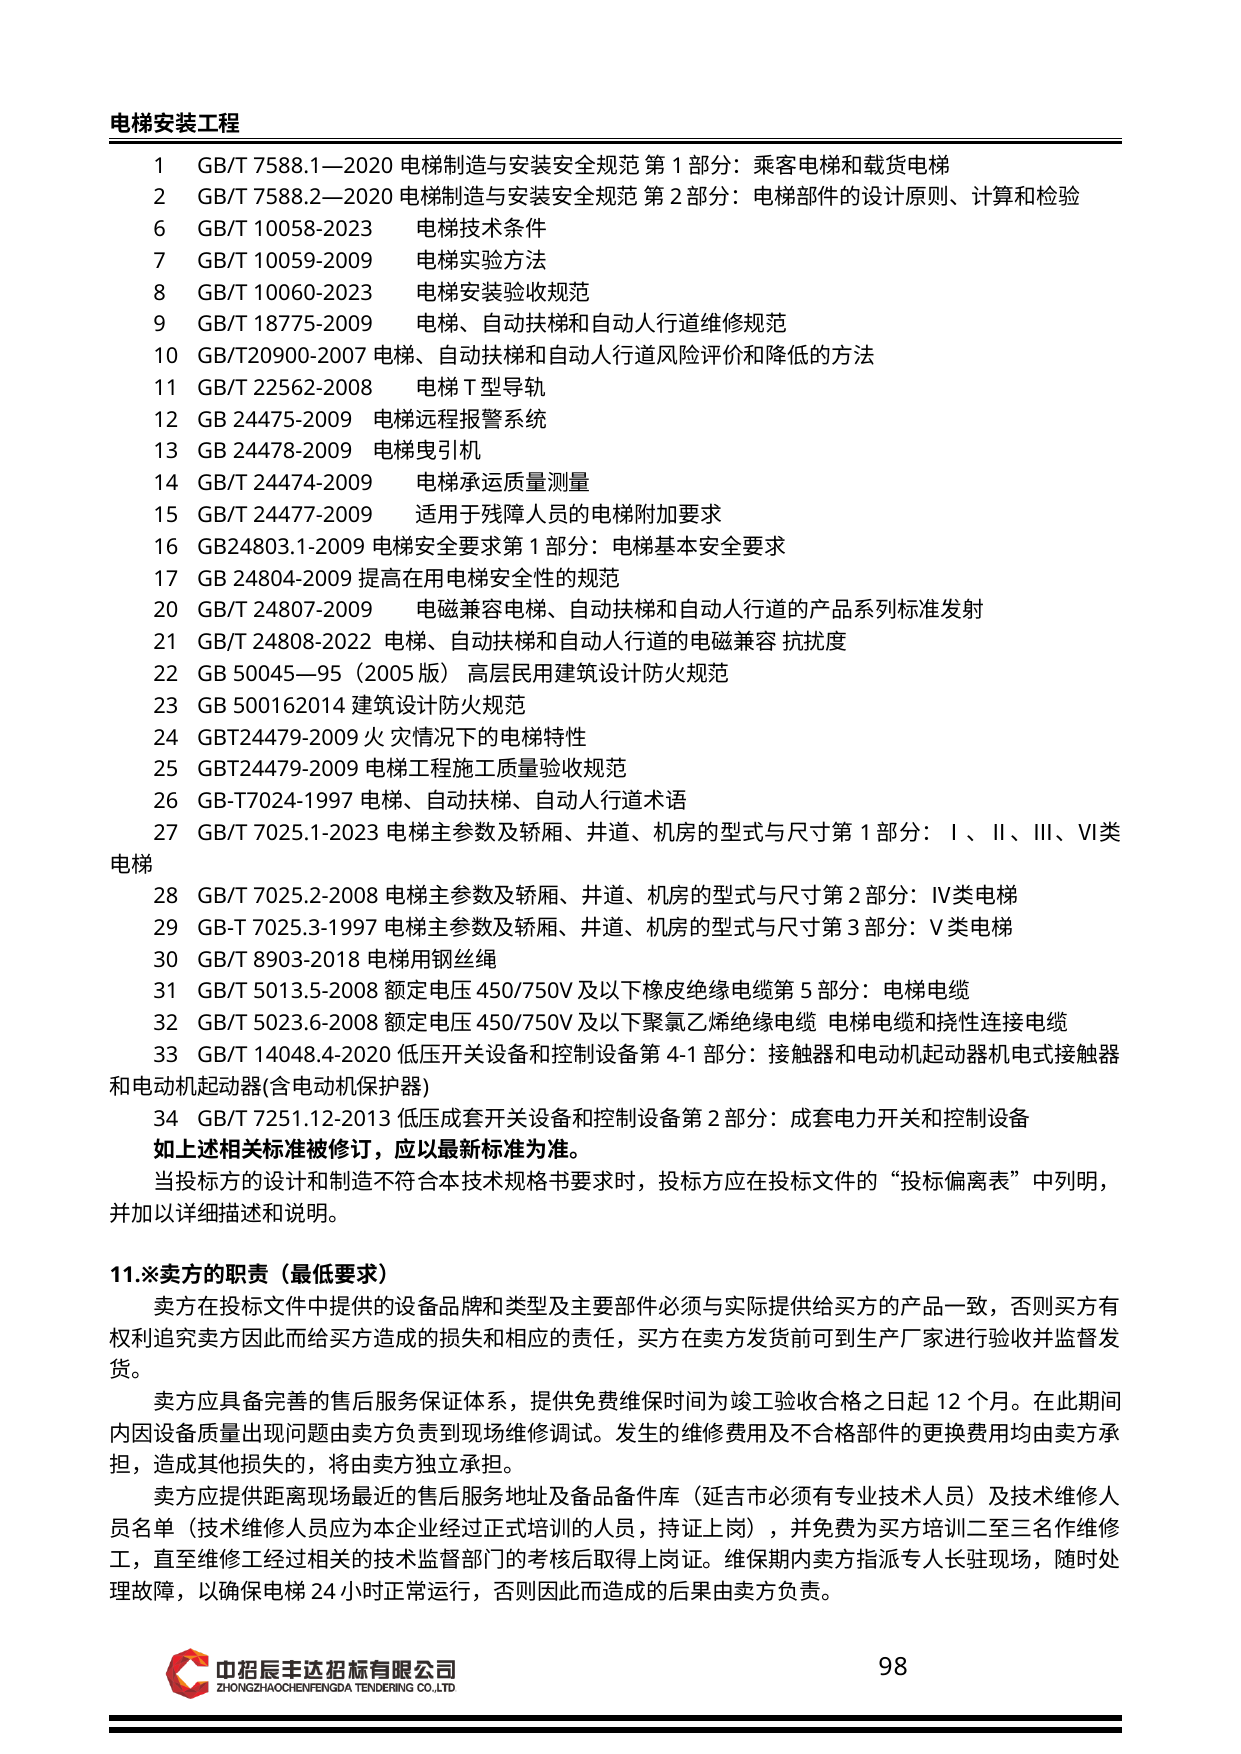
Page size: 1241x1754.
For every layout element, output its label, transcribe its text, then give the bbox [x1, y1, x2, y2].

text 17 GB 24804-2009 提高在用电梯安全性的规范 [109, 561, 1122, 592]
text 34 GB/T 7251.12-2013 低压成套开关设备和控制设备第2部分：成套电力开关和控制设备 [109, 1101, 1122, 1132]
text 1 GB/T 7588.1—2020 电梯制造与安装安全规范 第1部分：乘客电梯和载货电梯 [109, 148, 1122, 179]
text 26 GB-T7024-1997 电梯、自动扶梯、自动人行道术语 [109, 783, 1122, 815]
text 卖方应提供距离现场最近的售后服务地址及备品备件库（延吉市必须有专业技术人员）及技术维修人员名单（技术维修人员应为本企业经过正式培训的人员，持证上岗），并免费为买方培训二至三名作维修工，直至维修工经过相关的技术监督部门的考核后取得上岗证。维保期内卖方指派专人长驻现场，随时处理故障，以确保电梯24小时正常运行，否则因此而造成的后果由卖方负责。 [109, 1479, 1122, 1606]
text 33 GB/T 14048.4-2020 低压开关设备和控制设备第4-1部分：接触器和电动机起动器机电式接触器和电动机起动器(含电动机保护器) [109, 1037, 1122, 1101]
text 23 GB 500162014 建筑设计防火规范 [109, 688, 1122, 719]
text 13 GB 24478-2009 电梯曳引机 [109, 433, 1122, 465]
text 10 GB/T20900-2007 电梯、自动扶梯和自动人行道风险评价和降低的方法 [109, 338, 1122, 370]
text 卖方应具备完善的售后服务保证体系，提供免费维保时间为竣工验收合格之日起 12 个月。在此期间内因设备质量出现问题由卖方负责到现场维修调试。发生的维修费用及不合格部件的更换费用均由卖方承担，造成其他损失的，将由卖方独立承担。 [109, 1384, 1122, 1479]
text 20 GB/T 24807-2009 电磁兼容电梯、自动扶梯和自动人行道的产品系列标准发射 [109, 592, 1122, 624]
text 2 GB/T 7588.2—2020电梯制造与安装安全规范 第2部分：电梯部件的设计原则、计算和检验 [109, 179, 1122, 211]
text 29 GB-T 7025.3-1997 电梯主参数及轿厢、井道、机房的型式与尺寸第3部分：V类电梯 [109, 910, 1122, 942]
text 6 GB/T 10058-2023 电梯技术条件 [109, 211, 1122, 243]
text 16 GB24803.1-2009 电梯安全要求第1部分：电梯基本安全要求 [109, 529, 1122, 561]
text 30 GB/T 8903-2018 电梯用钢丝绳 [109, 942, 1122, 973]
text 8 GB/T 10060-2023 电梯安装验收规范 [109, 275, 1122, 306]
text 15 GB/T 24477-2009 适用于残障人员的电梯附加要求 [109, 497, 1122, 529]
text 24 GBT24479-2009火 灾情况下的电梯特性 [109, 719, 1122, 751]
text 22 GB 50045—95（2005版） 高层民用建筑设计防火规范 [109, 656, 1122, 688]
text 28 GB/T 7025.2-2008 电梯主参数及轿厢、井道、机房的型式与尺寸第2部分：Ⅳ类电梯 [109, 878, 1122, 910]
text 12 GB 24475-2009 电梯远程报警系统 [109, 402, 1122, 433]
text 11.※卖方的职责（最低要求） [109, 1257, 1122, 1289]
text 32 GB/T 5023.6-2008 额定电压450/750V及以下聚氯乙烯绝缘电缆 电梯电缆和挠性连接电缆 [109, 1005, 1122, 1037]
text 卖方在投标文件中提供的设备品牌和类型及主要部件必须与实际提供给买方的产品一致，否则买方有权利追究卖方因此而给买方造成的损失和相应的责任，买方在卖方发货前可到生产厂家进行验收并监督发货。 [109, 1289, 1122, 1384]
text 如上述相关标准被修订，应以最新标准为准。 [109, 1132, 1122, 1164]
text 31 GB/T 5013.5-2008 额定电压450/750V及以下橡皮绝缘电缆第5部分：电梯电缆 [109, 973, 1122, 1005]
picture [165, 1648, 457, 1699]
text 25 GBT24479-2009 电梯工程施工质量验收规范 [109, 751, 1122, 783]
text 21 GB∕T 24808-2022 电梯、自动扶梯和自动人行道的电磁兼容 抗扰度 [109, 624, 1122, 656]
text 11 GB/T 22562-2008 电梯T型导轨 [109, 370, 1122, 402]
text 9 GB/T 18775-2009 电梯、自动扶梯和自动人行道维修规范 [109, 306, 1122, 338]
text 14 GB/T 24474-2009 电梯承运质量测量 [109, 465, 1122, 497]
text 27 GB/T 7025.1-2023 电梯主参数及轿厢、井道、机房的型式与尺寸第1部分：Ⅰ、Ⅱ、Ⅲ、Ⅵ类电梯 [109, 815, 1122, 878]
text 7 GB/T 10059-2009 电梯实验方法 [109, 243, 1122, 275]
text 当投标方的设计和制造不符合本技术规格书要求时，投标方应在投标文件的“投标偏离表”中列明，并加以详细描述和说明。 [109, 1164, 1122, 1227]
